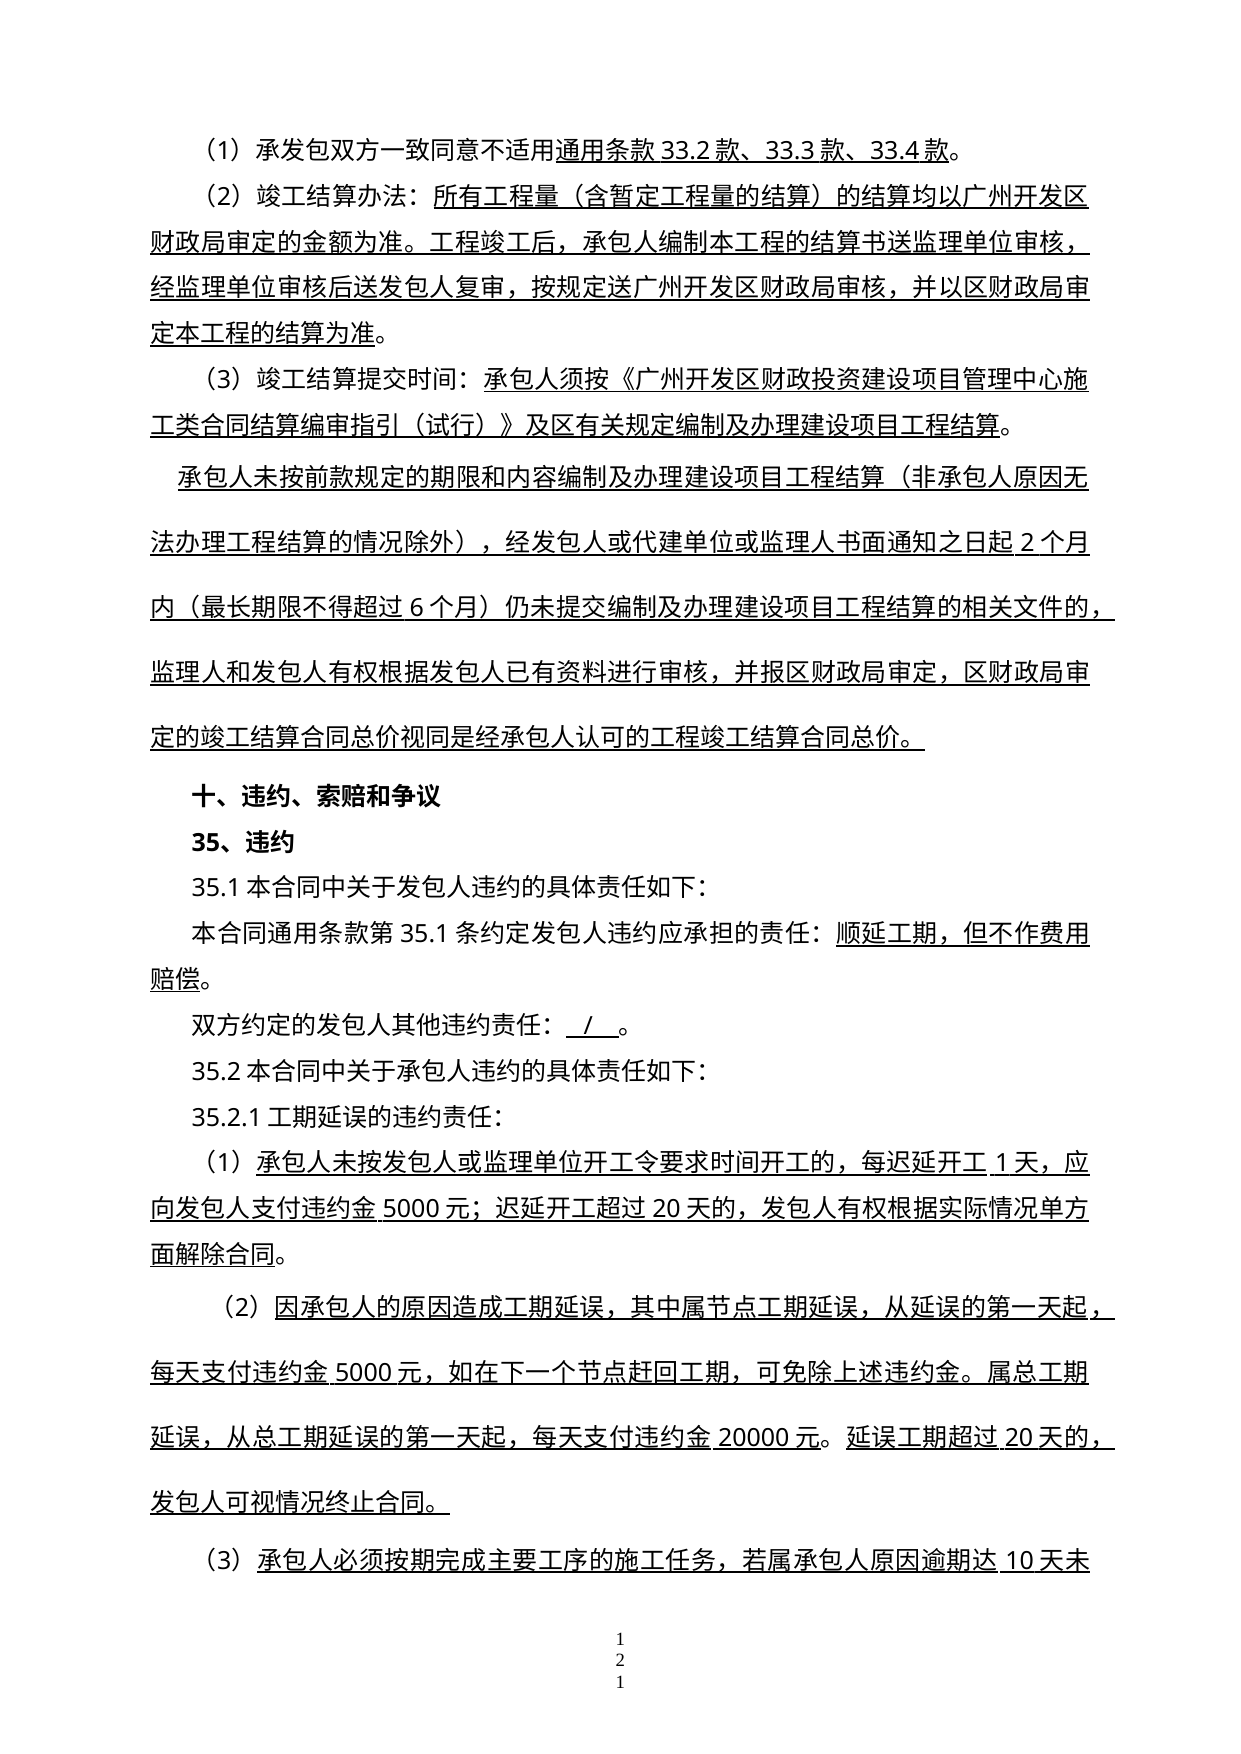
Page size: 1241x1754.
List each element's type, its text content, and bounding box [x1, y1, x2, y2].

text （3）竣工结算提交时间：承包人须按《广州开发区财政投资建设项目管理中心施工类合同结算编审指引（试行）》及区有关规定编制及办理建设项目工程结算。 [150, 352, 1090, 443]
text 双方约定的发包人其他违约责任： / 。 [150, 998, 1090, 1043]
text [150, 1533, 1090, 1578]
text 承包人未按前款规定的期限和内容编制及办理建设项目工程结算（非承包人原因无法办理工程结算的情况除外），经发包人或代建单位或监理人书面通知之日起2个月内（最长期限不得超过6个月）仍未提交编制及办理建设项目工程结算的相关文件的，监理人和发包人有权根据发包人已有资料进行审核，并报区财政局审定，区财政局审定的竣工结算合同总价视同是经承包人认可的工程竣工结算合同总价。 [150, 443, 1090, 619]
text （2）因承包人的原因造成工期延误，其中属节点工期延误，从延误的第一天起，每天支付违约金5000元，如在下一个节点赶回工期，可免除上述违约金。属总工期延误，从总工期延误的第一天起，每天支付违约金20000元。延误工期超过20天的，发包人可视情况终止合同。 [150, 1273, 1090, 1533]
text （2）竣工结算办法：所有工程量（含暂定工程量的结算）的结算均以广州开发区财政局审定的金额为准。工程竣工后，承包人编制本工程的结算书送监理单位审核，经监理单位审核后送发包人复审，按规定送广州开发区财政局审核，并以区财政局审定本工程的结算为准。 [150, 255, 1090, 299]
text （2）竣工结算办法：所有工程量（含暂定工程量的结算）的结算均以广州开发区财政局审定的金额为准。工程竣工后，承包人编制本工程的结算书送监理单位审核，经监理单位审核后送发包人复审，按规定送广州开发区财政局审核，并以区财政局审定本工程的结算为准。 [150, 301, 1090, 352]
text 35.2本合同中关于承包人违约的具体责任如下： [150, 1043, 1090, 1089]
text （1）承包人未按发包人或监理单位开工令要求时间开工的，每迟延开工1天，应向发包人支付违约金5000元；迟延开工超过20天的，发包人有权根据实际情况单方面解除合同。 [150, 1135, 1090, 1273]
text 本合同通用条款第35.1条约定发包人违约应承担的责任：顺延工期，但不作费用赔偿。 [150, 906, 1090, 998]
text 十、违约、索赔和争议 [150, 768, 1090, 814]
text 35.2.1工期延误的违约责任： [150, 1089, 1090, 1135]
text （2）竣工结算办法：所有工程量（含暂定工程量的结算）的结算均以广州开发区财政局审定的金额为准。工程竣工后，承包人编制本工程的结算书送监理单位审核，经监理单位审核后送发包人复审，按规定送广州开发区财政局审核，并以区财政局审定本工程的结算为准。 [150, 168, 1090, 253]
text 承包人未按前款规定的期限和内容编制及办理建设项目工程结算（非承包人原因无法办理工程结算的情况除外），经发包人或代建单位或监理人书面通知之日起2个月内（最长期限不得超过6个月）仍未提交编制及办理建设项目工程结算的相关文件的，监理人和发包人有权根据发包人已有资料进行审核，并报区财政局审定，区财政局审定的竣工结算合同总价视同是经承包人认可的工程竣工结算合同总价。 [150, 686, 1090, 768]
text 35.1本合同中关于发包人违约的具体责任如下： [150, 860, 1090, 906]
text 承包人未按前款规定的期限和内容编制及办理建设项目工程结算（非承包人原因无法办理工程结算的情况除外），经发包人或代建单位或监理人书面通知之日起2个月内（最长期限不得超过6个月）仍未提交编制及办理建设项目工程结算的相关文件的，监理人和发包人有权根据发包人已有资料进行审核，并报区财政局审定，区财政局审定的竣工结算合同总价视同是经承包人认可的工程竣工结算合同总价。 [150, 621, 1090, 684]
text 35、违约 [150, 814, 1090, 860]
text （1）承发包双方一致同意不适用通用条款33.2款、33.3款、33.4款。 [150, 123, 1090, 168]
